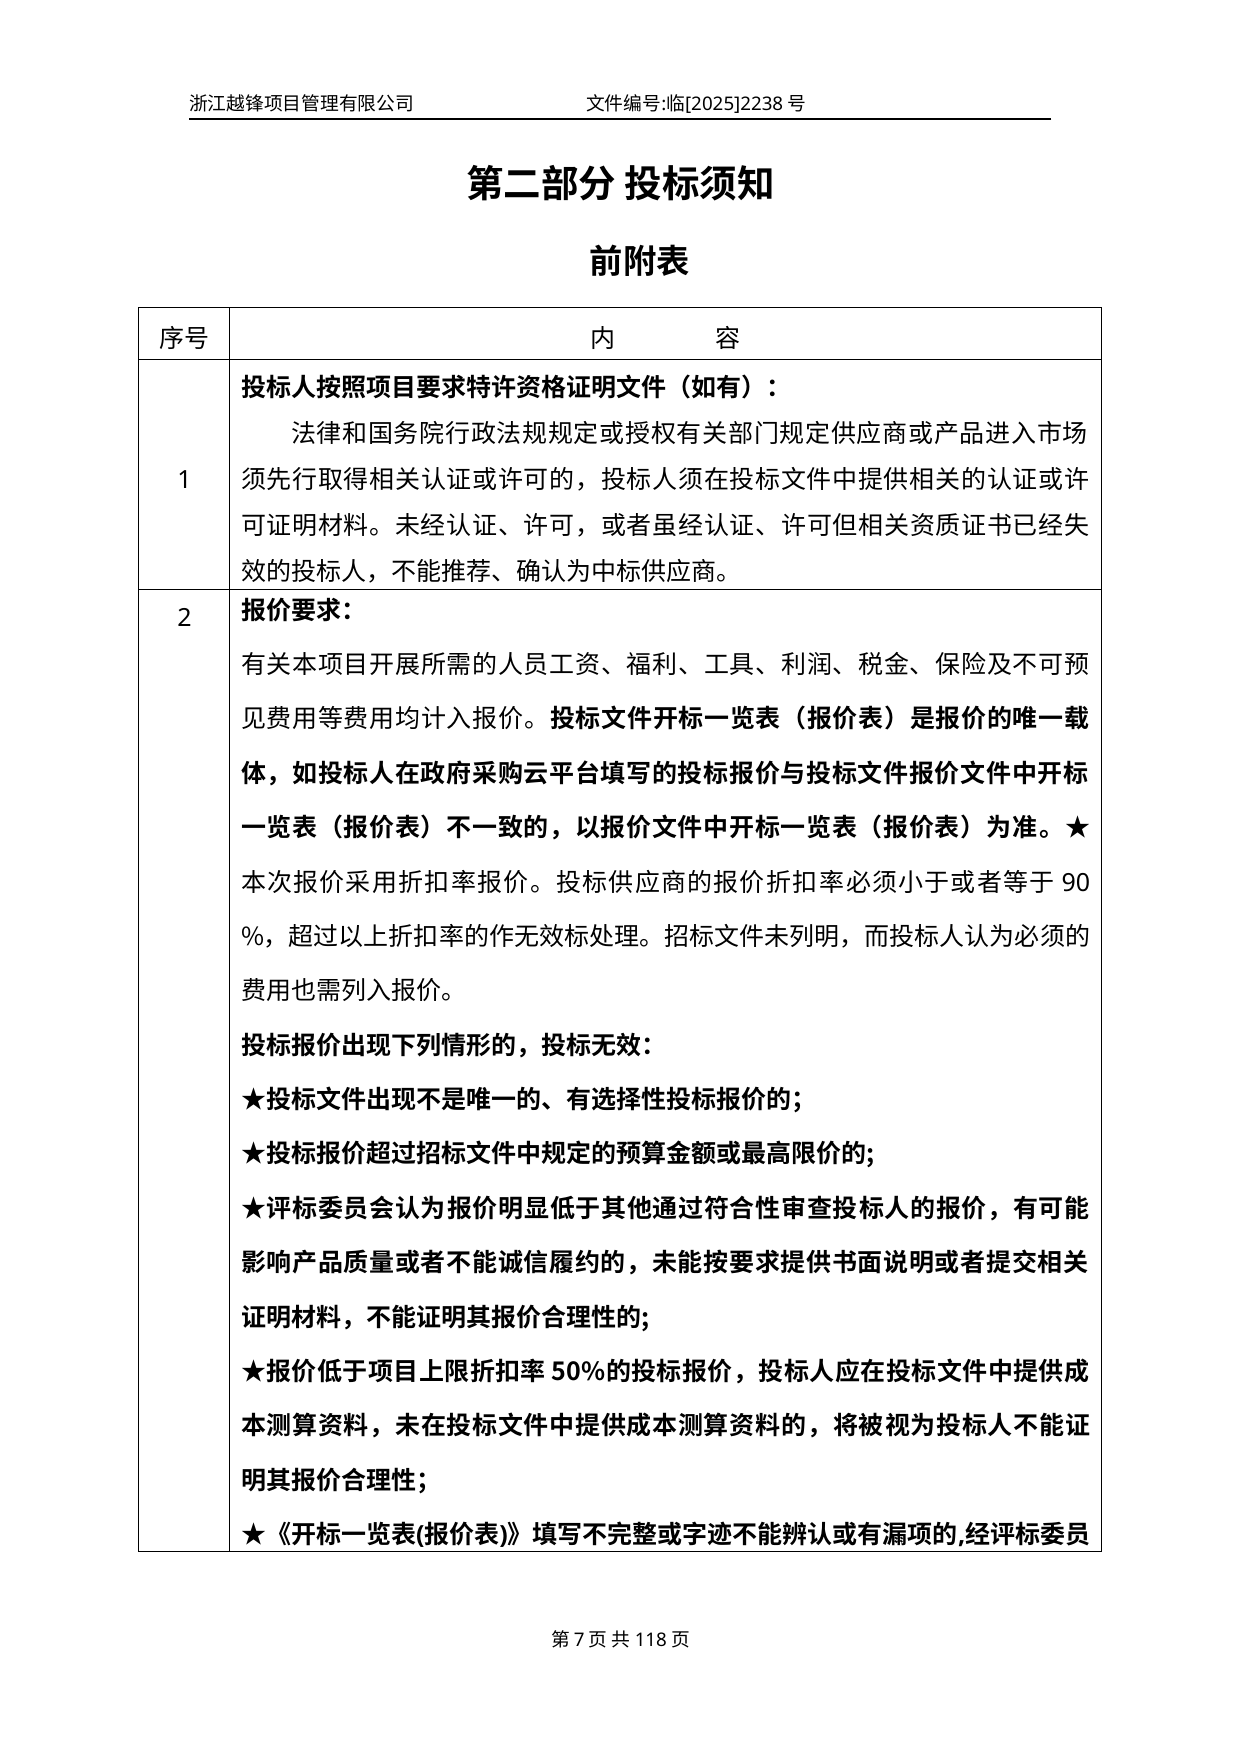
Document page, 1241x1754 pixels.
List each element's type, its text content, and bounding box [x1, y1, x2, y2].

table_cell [230, 590, 1101, 1551]
table_cell 1 [139, 360, 229, 589]
text 前附表 [189, 235, 1051, 283]
table_cell 2 [139, 590, 229, 1551]
table_cell 投标人按照项目要求特许资格证明文件（如有）： 法律和国务院行政法规规定或授权有关部门规定供应商或产品进入市场须先行取得相关认证或许可的，投标人须在投标文件中提供相关的认证或许可证明材料。未经认证、许可，或者虽经认证、许可但相关资质证书已经失效的投标人，不能推荐、确认为中标供应商。 [230, 360, 1101, 589]
text 第二部分 投标须知 [189, 153, 1051, 208]
table_header 序号 [139, 308, 229, 359]
table_header 内 容 [230, 308, 1101, 359]
